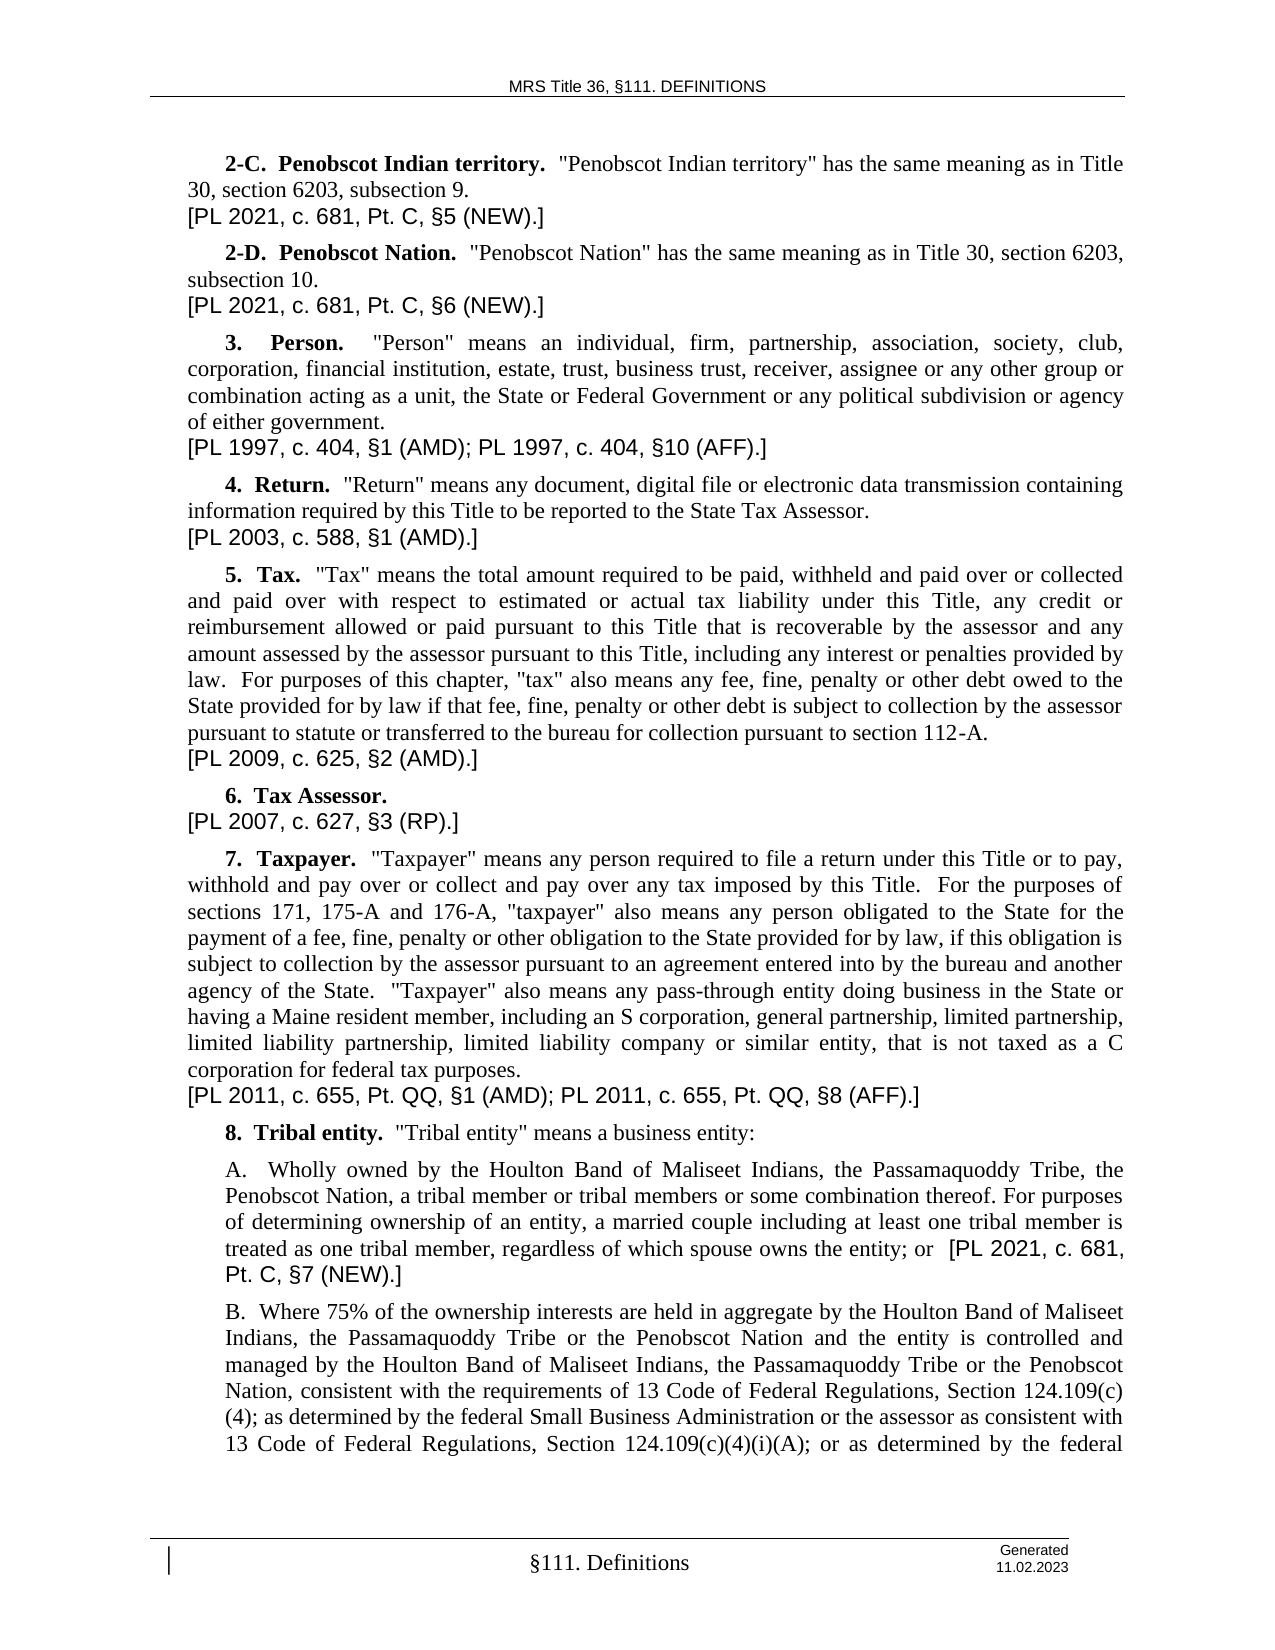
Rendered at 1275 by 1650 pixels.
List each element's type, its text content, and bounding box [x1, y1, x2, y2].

text [PL 1997, c. 404, §1 (AMD); PL 1997, c. 404, §10 (AFF).] [187, 434, 1125, 461]
text 4. Return. "Return" means any document, digital file or electronic data transmission containing information required by this Title to be reported to the State Tax Assessor. [187, 471, 1125, 524]
text 2-C. Penobscot Indian territory. "Penobscot Indian territory" has the same meaning as in Title 30, section 6203, subsection 9. [187, 150, 1125, 203]
text 2-D. Penobscot Nation. "Penobscot Nation" has the same meaning as in Title 30, section 6203, subsection 10. [187, 239, 1125, 292]
text [PL 2011, c. 655, Pt. QQ, §1 (AMD); PL 2011, c. 655, Pt. QQ, §8 (AFF).] [187, 1082, 1125, 1108]
text [PL 2003, c. 588, §1 (AMD).] [187, 524, 1125, 550]
text 8. Tribal entity. "Tribal entity" means a business entity: [187, 1119, 1125, 1145]
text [225, 1298, 1125, 1456]
text A. Wholly owned by the Houlton Band of Maliseet Indians, the Passamaquoddy Tribe, the Penobscot Nation, a tribal member or tribal members or some combination thereof. For purposes of determining ownership of an entity, a married couple including at least one tribal member is treated as one tribal member, regardless of which spouse owns the entity; or [PL 2021, c. 681, Pt. C, §7 (NEW).] [225, 1156, 1125, 1288]
text 6. Tax Assessor. [187, 782, 1125, 808]
text 7. Taxpayer. "Taxpayer" means any person required to file a return under this Title or to pay, withhold and pay over or collect and pay over any tax imposed by this Title. For the purposes of sections 171, 175‑A and 176‑A, "taxpayer" also means any person obligated to the State for the payment of a fee, fine, penalty or other obligation to the State provided for by law, if this obligation is subject to collection by the assessor pursuant to an agreement entered into by the bureau and another agency of the State. "Taxpayer" also means any pass-through entity doing business in the State or having a Maine resident member, including an S corporation, general partnership, limited partnership, limited liability partnership, limited liability company or similar entity, that is not taxed as a C corporation for federal tax purposes. [187, 845, 1125, 1082]
text [PL 2007, c. 627, §3 (RP).] [187, 808, 1125, 834]
text [PL 2021, c. 681, Pt. C, §5 (NEW).] [187, 203, 1125, 229]
text [PL 2009, c. 625, §2 (AMD).] [187, 745, 1125, 771]
text [PL 2021, c. 681, Pt. C, §6 (NEW).] [187, 292, 1125, 318]
text 3. Person. "Person" means an individual, firm, partnership, association, society, club, corporation, financial institution, estate, trust, business trust, receiver, assignee or any other group or combination acting as a unit, the State or Federal Government or any political subdivision or agency of either government. [187, 329, 1125, 434]
text 5. Tax. "Tax" means the total amount required to be paid, withheld and paid over or collected and paid over with respect to estimated or actual tax liability under this Title, any credit or reimbursement allowed or paid pursuant to this Title that is recoverable by the assessor and any amount assessed by the assessor pursuant to this Title, including any interest or penalties provided by law. For purposes of this chapter, "tax" also means any fee, fine, penalty or other debt owed to the State provided for by law if that fee, fine, penalty or other debt is subject to collection by the assessor pursuant to statute or transferred to the bureau for collection pursuant to section 112‑A. [187, 561, 1125, 745]
